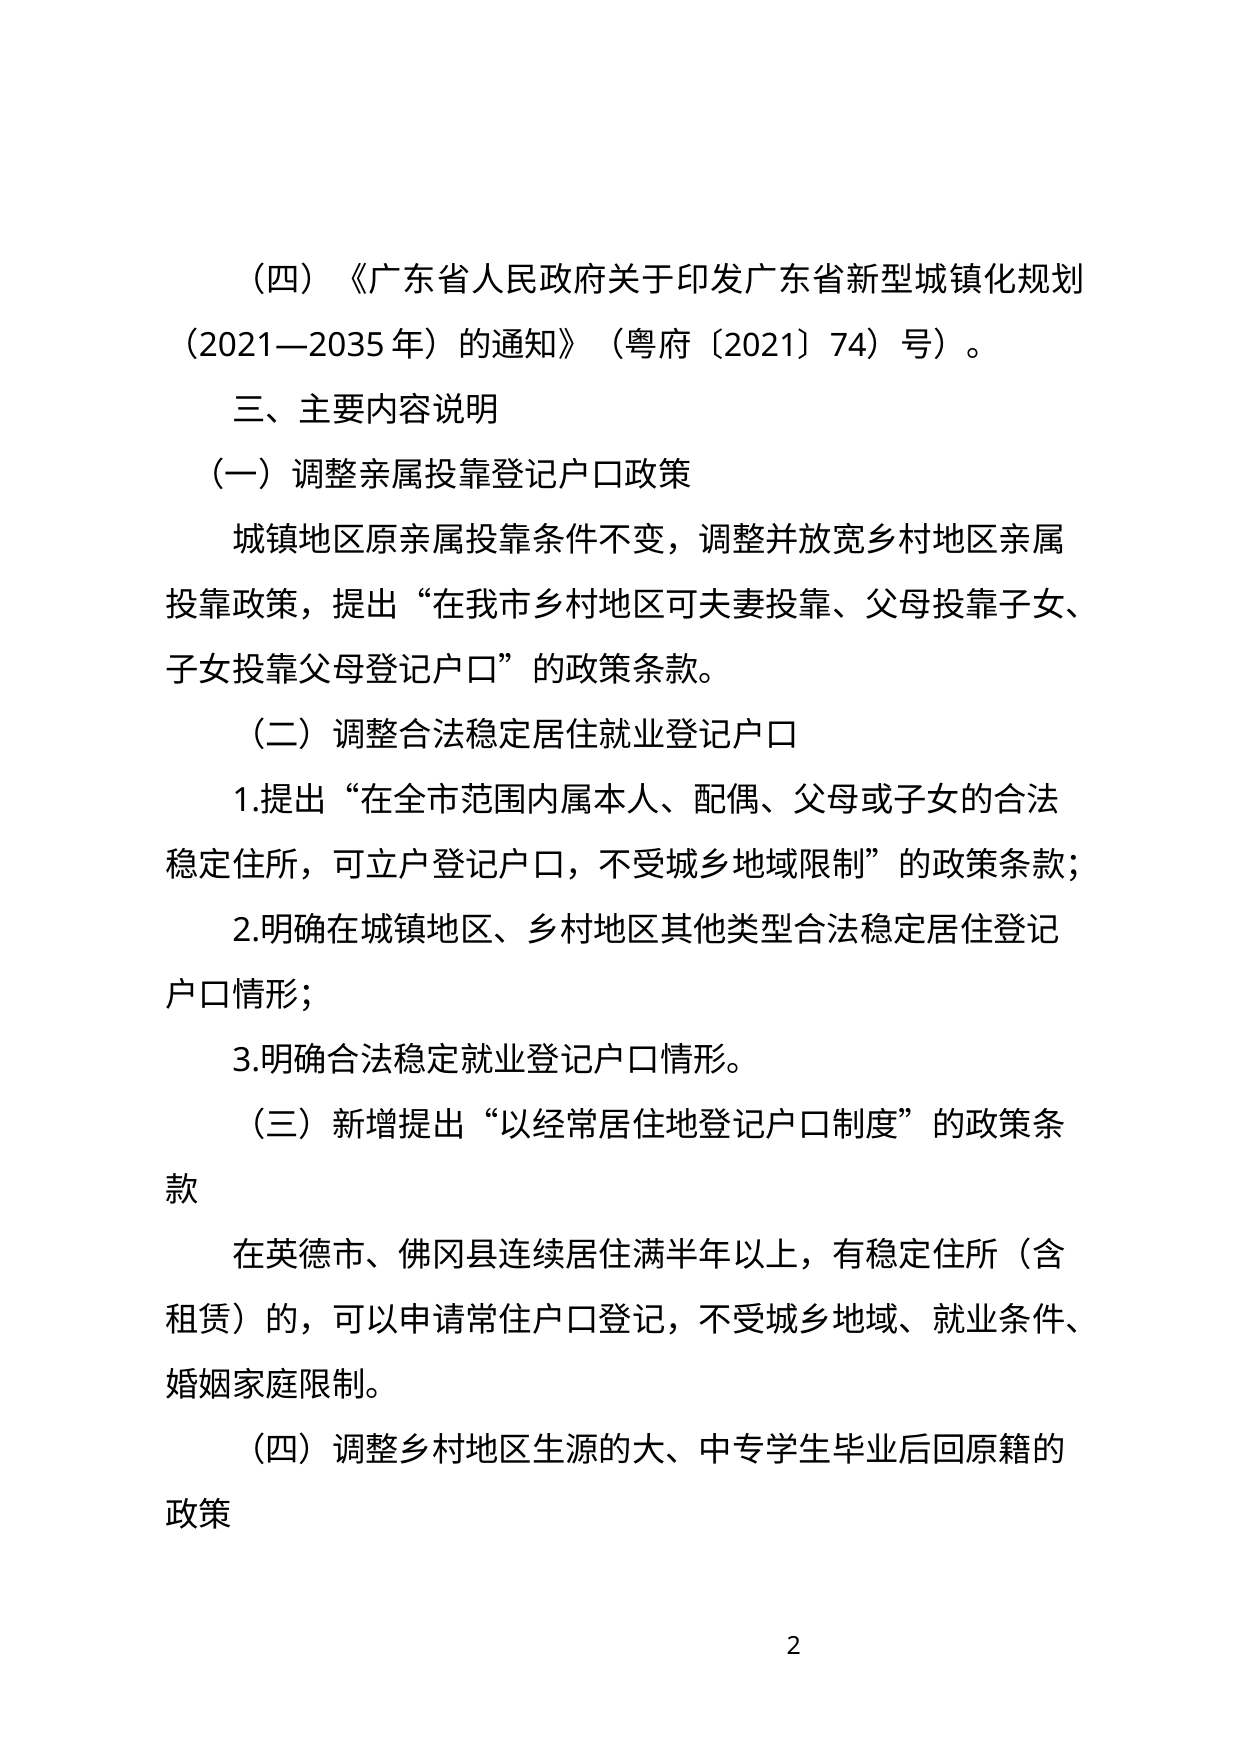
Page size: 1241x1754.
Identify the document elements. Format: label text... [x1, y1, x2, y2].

list （二）调整合法稳定居住就业登记户口 [165, 700, 1087, 765]
list 1.提出“在全市范围内属本人、配偶、父母或子女的合法稳定住所，可立户登记户口，不受城乡地域限制”的政策条款； [165, 765, 1087, 895]
list 3.明确合法稳定就业登记户口情形。 [165, 1025, 1087, 1090]
list 2.明确在城镇地区、乡村地区其他类型合法稳定居住登记户口情形； [165, 895, 1087, 1025]
list 调整乡村地区生源的大、中专学生毕业后回原籍的政策 [165, 1415, 1087, 1545]
list （一）调整亲属投靠登记户口政策 [165, 440, 1087, 505]
list （四）《广东省人民政府关于印发广东省新型城镇化规划（2021—2035年）的通知》（粤府〔2021〕74）号）。 [165, 245, 1087, 375]
list 城镇地区原亲属投靠条件不变，调整并放宽乡村地区亲属投靠政策，提出“在我市乡村地区可夫妻投靠、父母投靠子女、子女投靠父母登记户口”的政策条款。 [165, 505, 1087, 700]
list 主要内容说明 [165, 375, 1087, 440]
list 新增提出“以经常居住地登记户口制度”的政策条款 [165, 1090, 1087, 1220]
list 在英德市、佛冈县连续居住满半年以上，有稳定住所（含租赁）的，可以申请常住户口登记，不受城乡地域、就业条件、婚姻家庭限制。 [165, 1220, 1087, 1415]
